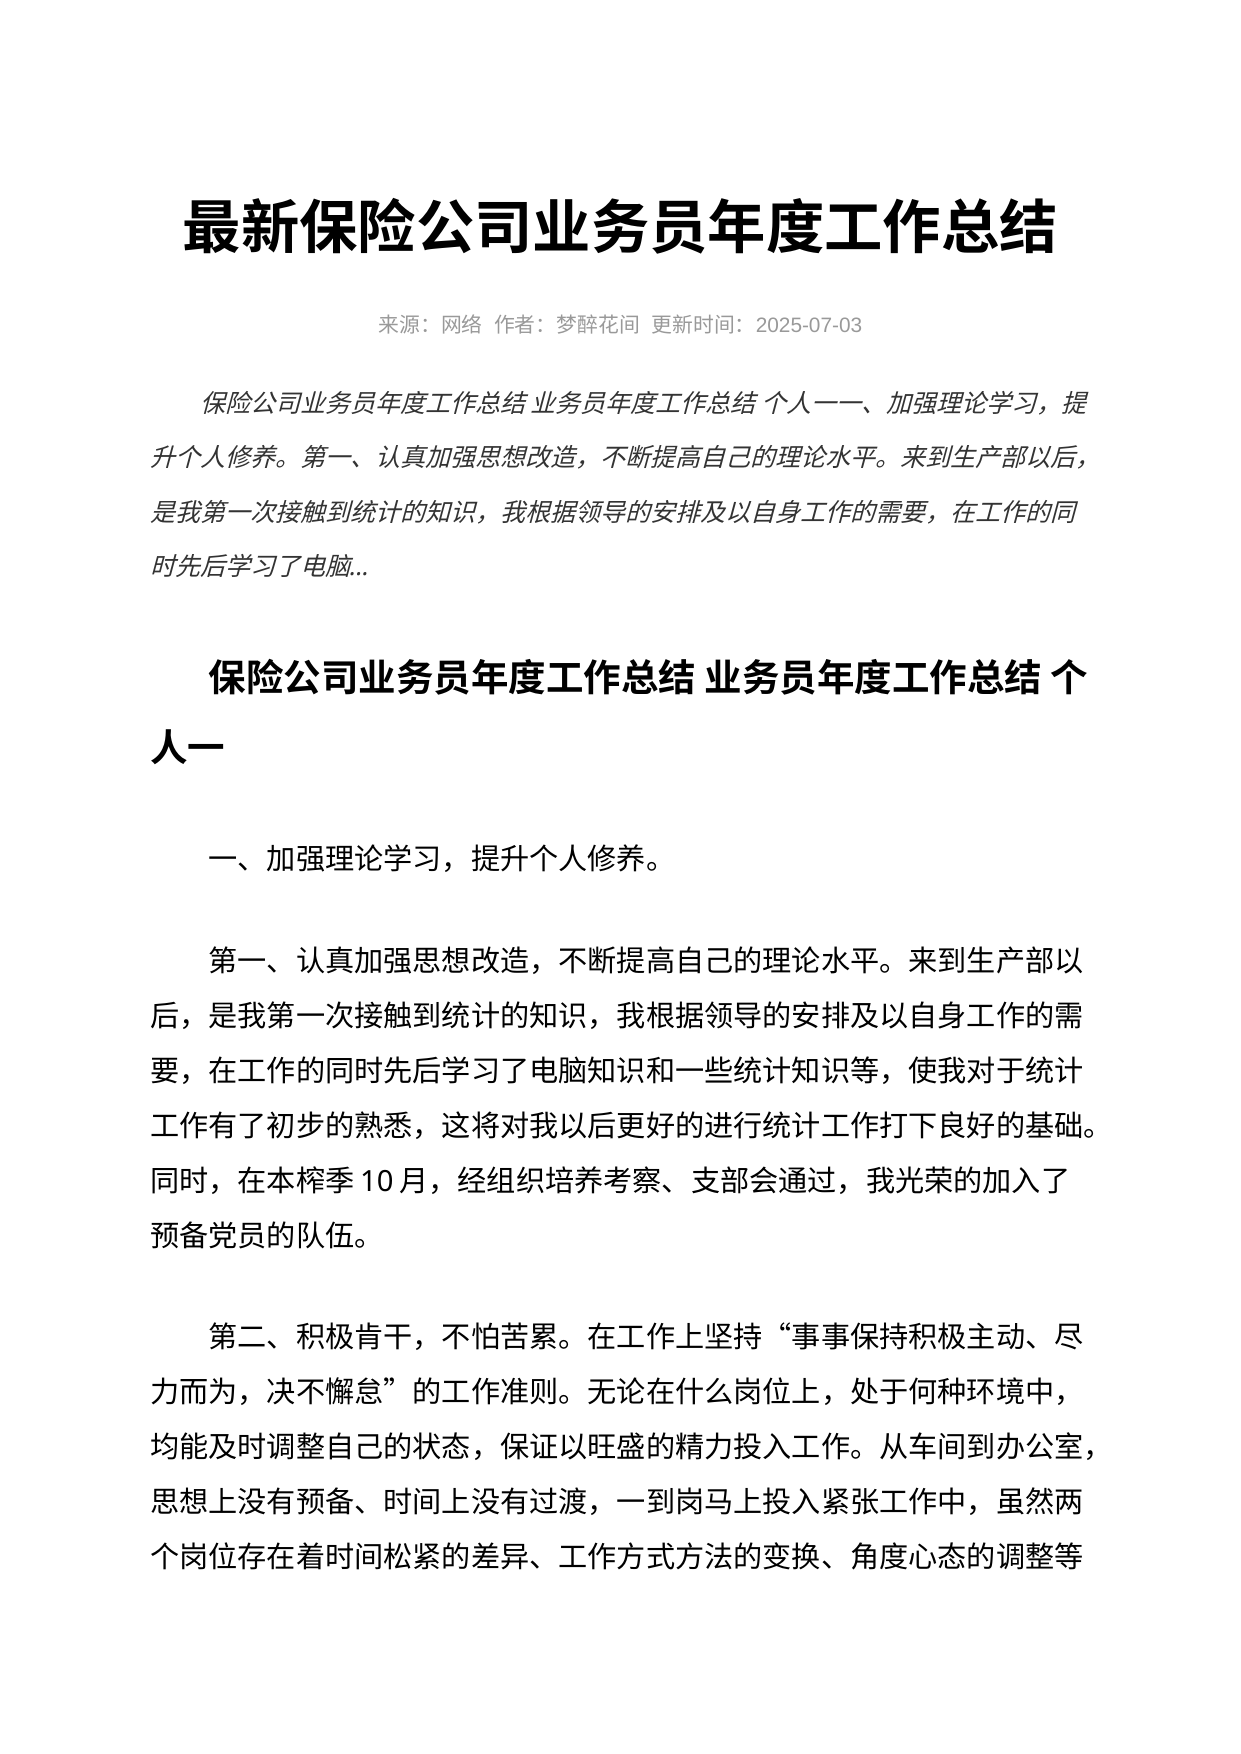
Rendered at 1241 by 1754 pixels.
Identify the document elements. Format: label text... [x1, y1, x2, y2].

text 保险公司业务员年度工作总结 业务员年度工作总结 个人一 [150, 648, 1090, 773]
subtitle 最新保险公司业务员年度工作总结 [150, 181, 1090, 266]
text 来源：网络 作者：梦醉花间 更新时间：2025-07-03 [150, 313, 1090, 337]
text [150, 1314, 1090, 1576]
text 一、加强理论学习，提升个人修养。 [150, 836, 1090, 878]
text 保险公司业务员年度工作总结 业务员年度工作总结 个人一一、加强理论学习，提升个人修养。第一、认真加强思想改造，不断提高自己的理论水平。来到生产部以后，是我第一次接触到统计的知识，我根据领导的安排及以自身工作的需要，在工作的同时先后学习了电脑... [150, 383, 1090, 583]
text 第一、认真加强思想改造，不断提高自己的理论水平。来到生产部以后，是我第一次接触到统计的知识，我根据领导的安排及以自身工作的需要，在工作的同时先后学习了电脑知识和一些统计知识等，使我对于统计工作有了初步的熟悉，这将对我以后更好的进行统计工作打下良好的基础。同时，在本榨季10月，经组织培养考察、支部会通过，我光荣的加入了预备党员的队伍。 [150, 937, 1090, 1254]
